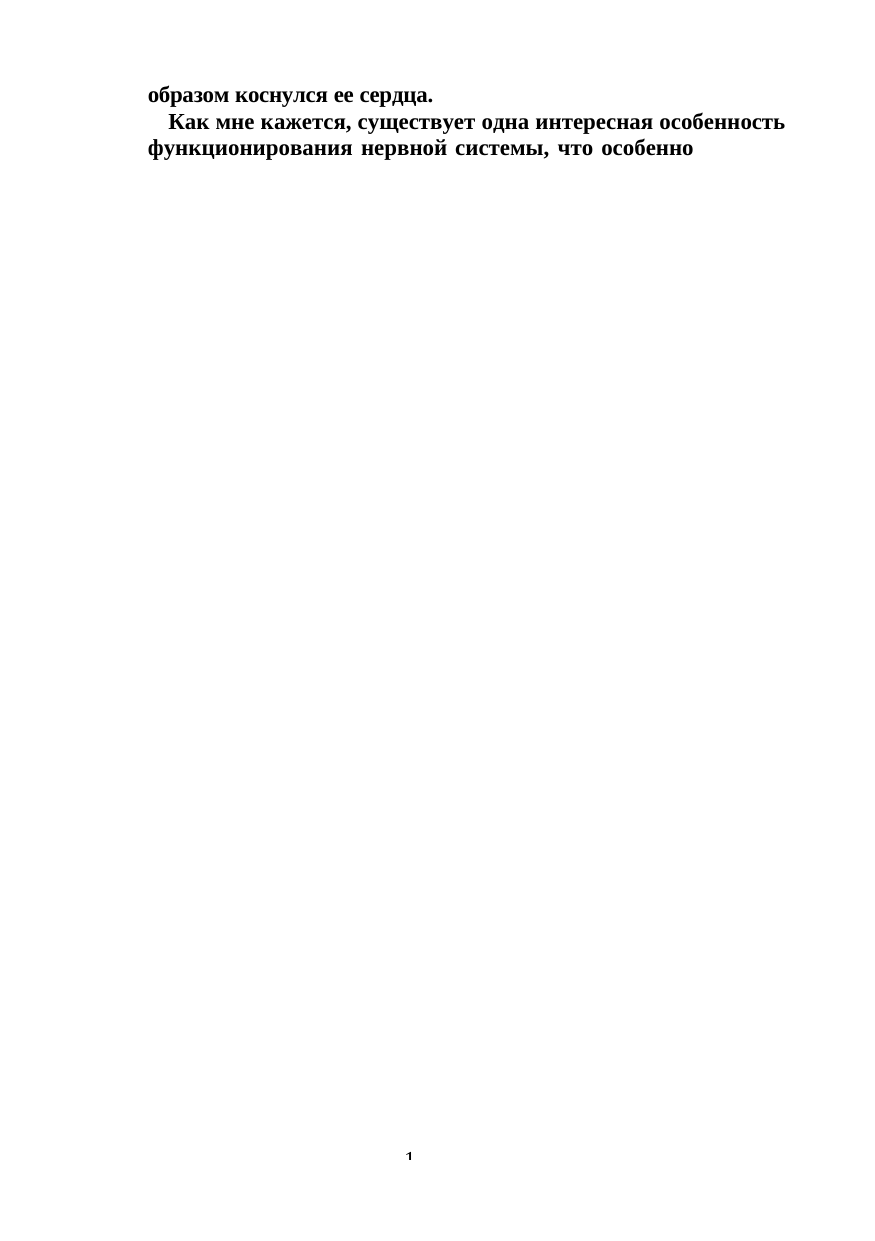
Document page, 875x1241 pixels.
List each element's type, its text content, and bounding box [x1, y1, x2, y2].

text Как мне кажется, существует одна интересная особенность функционирования нервной системы, что особенно [148, 108, 786, 160]
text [148, 81, 786, 108]
